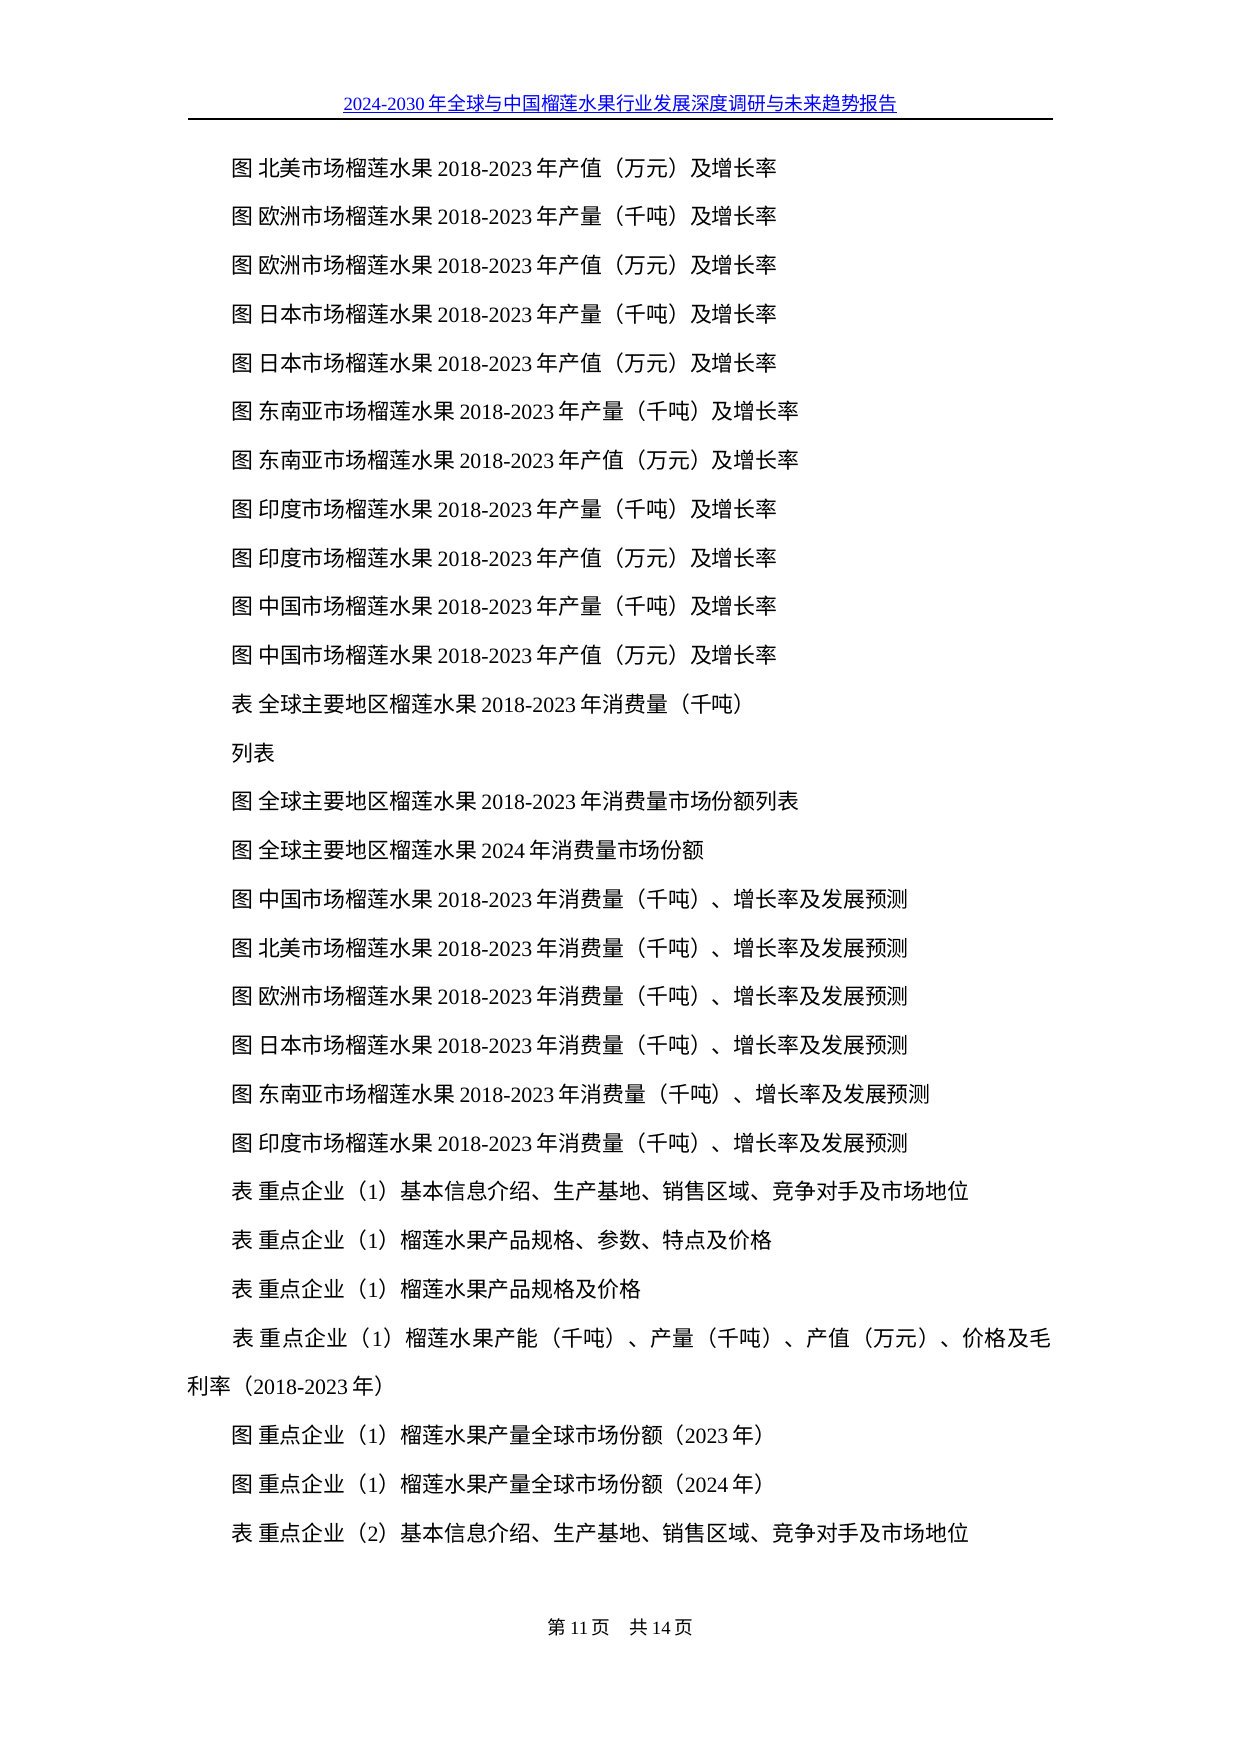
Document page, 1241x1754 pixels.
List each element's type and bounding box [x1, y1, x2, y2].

text [187, 150, 1053, 1548]
